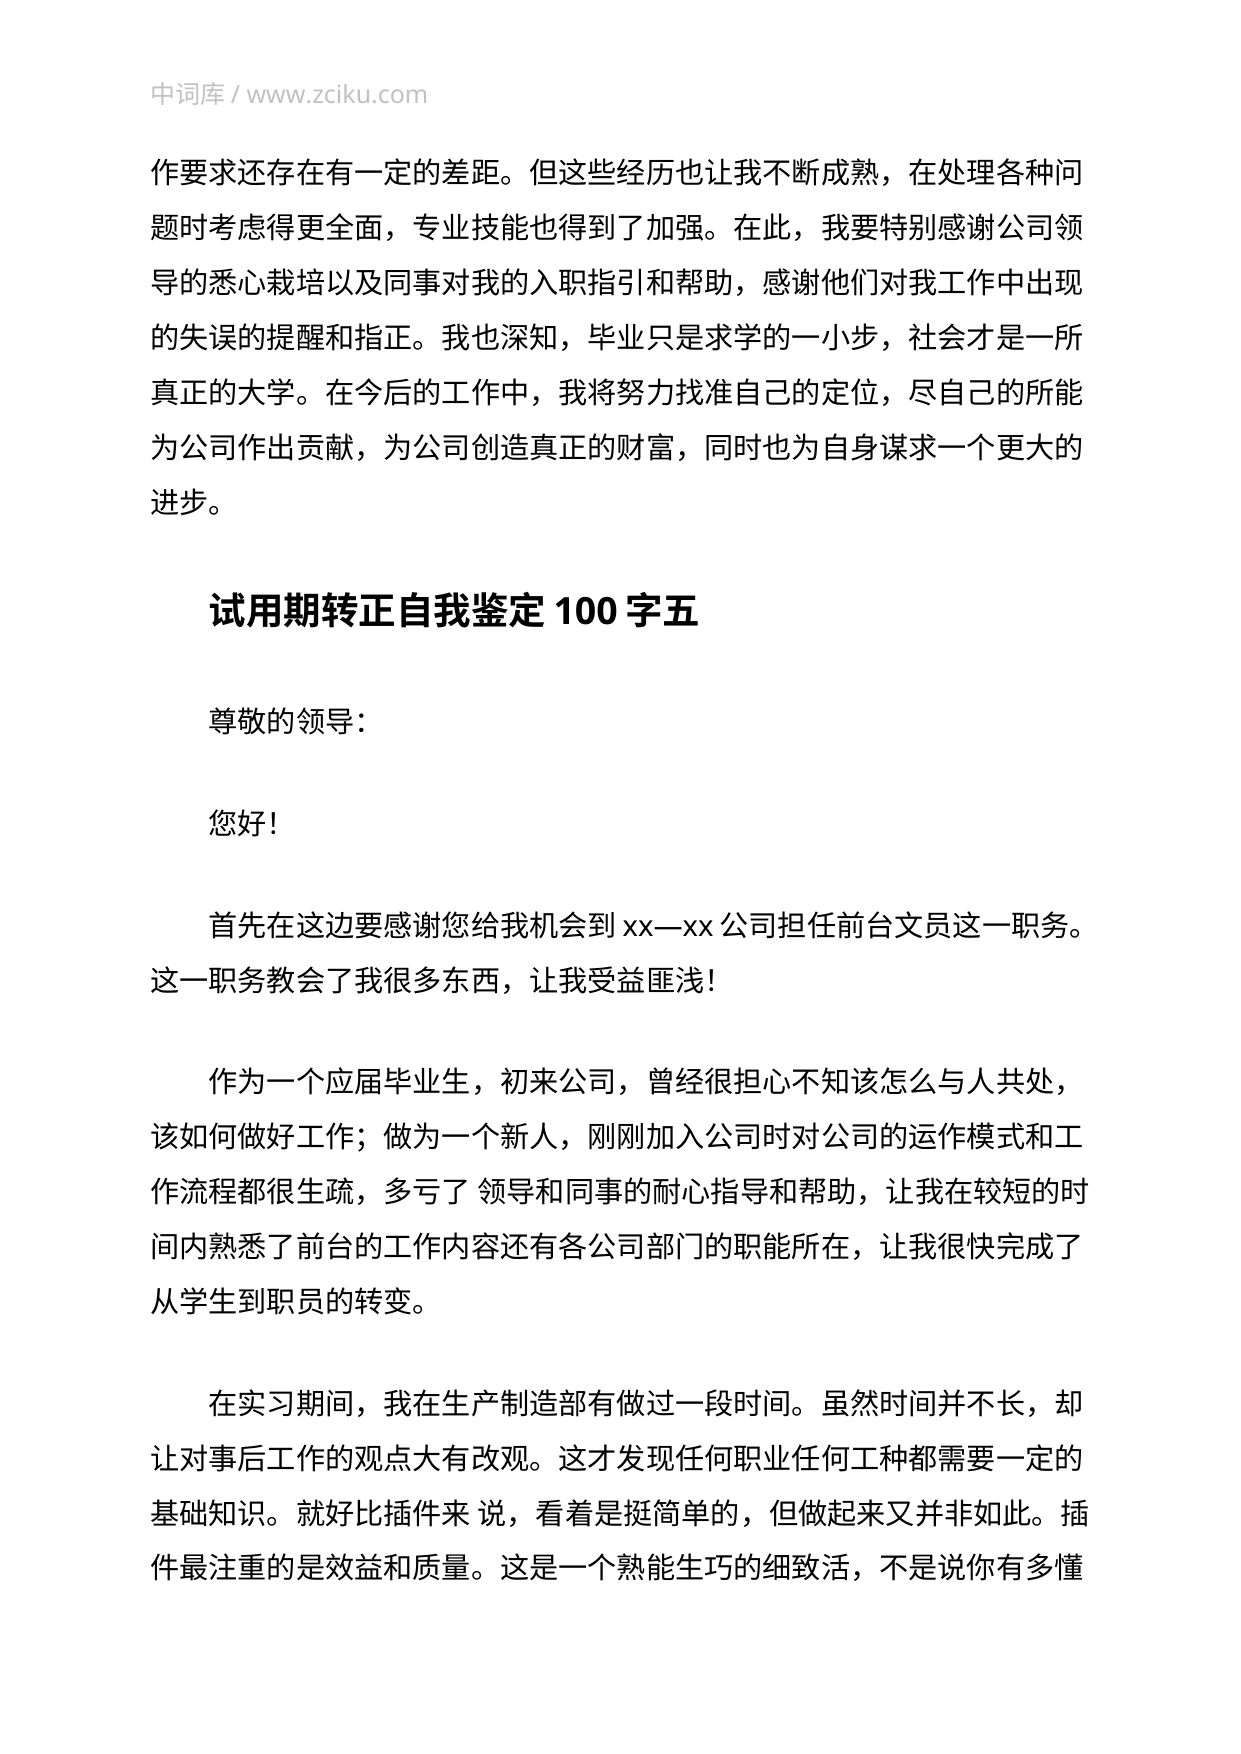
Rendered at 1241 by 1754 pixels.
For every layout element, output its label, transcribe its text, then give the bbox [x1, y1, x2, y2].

text 作为一个应届毕业生，初来公司，曾经很担心不知该怎么与人共处，该如何做好工作；做为一个新人，刚刚加入公司时对公司的运作模式和工作流程都很生疏，多亏了 领导和同事的耐心指导和帮助，让我在较短的时间内熟悉了前台的工作内容还有各公司部门的职能所在，让我很快完成了从学生到职员的转变。 [150, 1059, 1090, 1321]
text 首先在这边要感谢您给我机会到xx—xx公司担任前台文员这一职务。这一职务教会了我很多东西，让我受益匪浅！ [150, 902, 1090, 999]
text 您好！ [150, 801, 1090, 843]
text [150, 1380, 1090, 1587]
text 试用期转正自我鉴定100字五 [150, 581, 1090, 636]
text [150, 150, 1090, 522]
text 尊敬的领导： [150, 699, 1090, 741]
